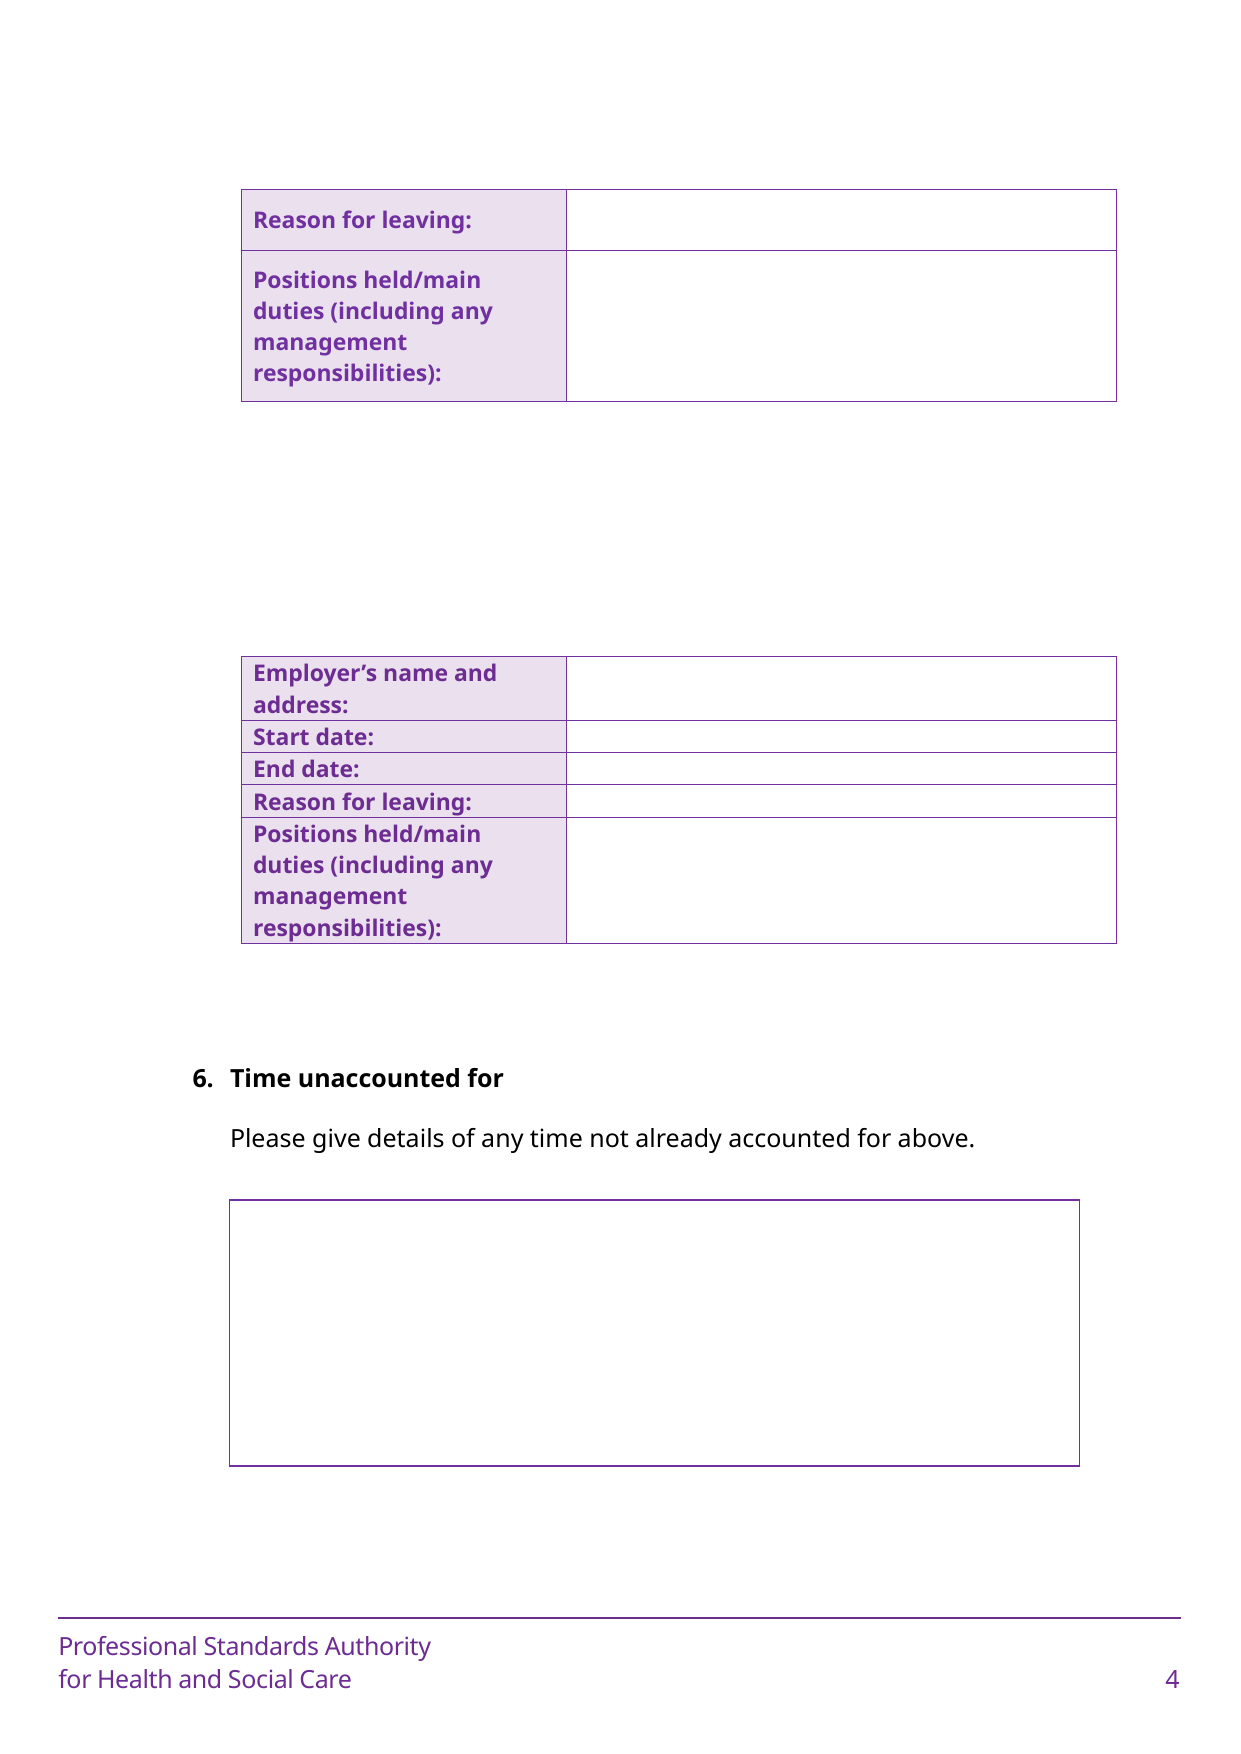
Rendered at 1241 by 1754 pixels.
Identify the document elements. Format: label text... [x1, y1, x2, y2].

table_header [567, 657, 1116, 720]
table_cell Reason for leaving: [242, 785, 566, 817]
table_cell Positions held/main duties (including any management responsibilities): [242, 818, 566, 943]
table_cell End date: [242, 753, 566, 784]
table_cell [242, 251, 566, 401]
table_header Employer’s name and address: [242, 657, 566, 720]
table_cell Reason for leaving: [242, 190, 566, 250]
text Please give details of any time not already accounted for above. [230, 1120, 1081, 1154]
table_cell [567, 190, 1116, 250]
table_cell [567, 251, 1116, 401]
table_cell [567, 818, 1116, 943]
table_cell Start date: [242, 721, 566, 752]
list Time unaccounted for [192, 1061, 1081, 1095]
table_cell [567, 721, 1116, 752]
table_cell [567, 753, 1116, 784]
table_cell [567, 785, 1116, 817]
